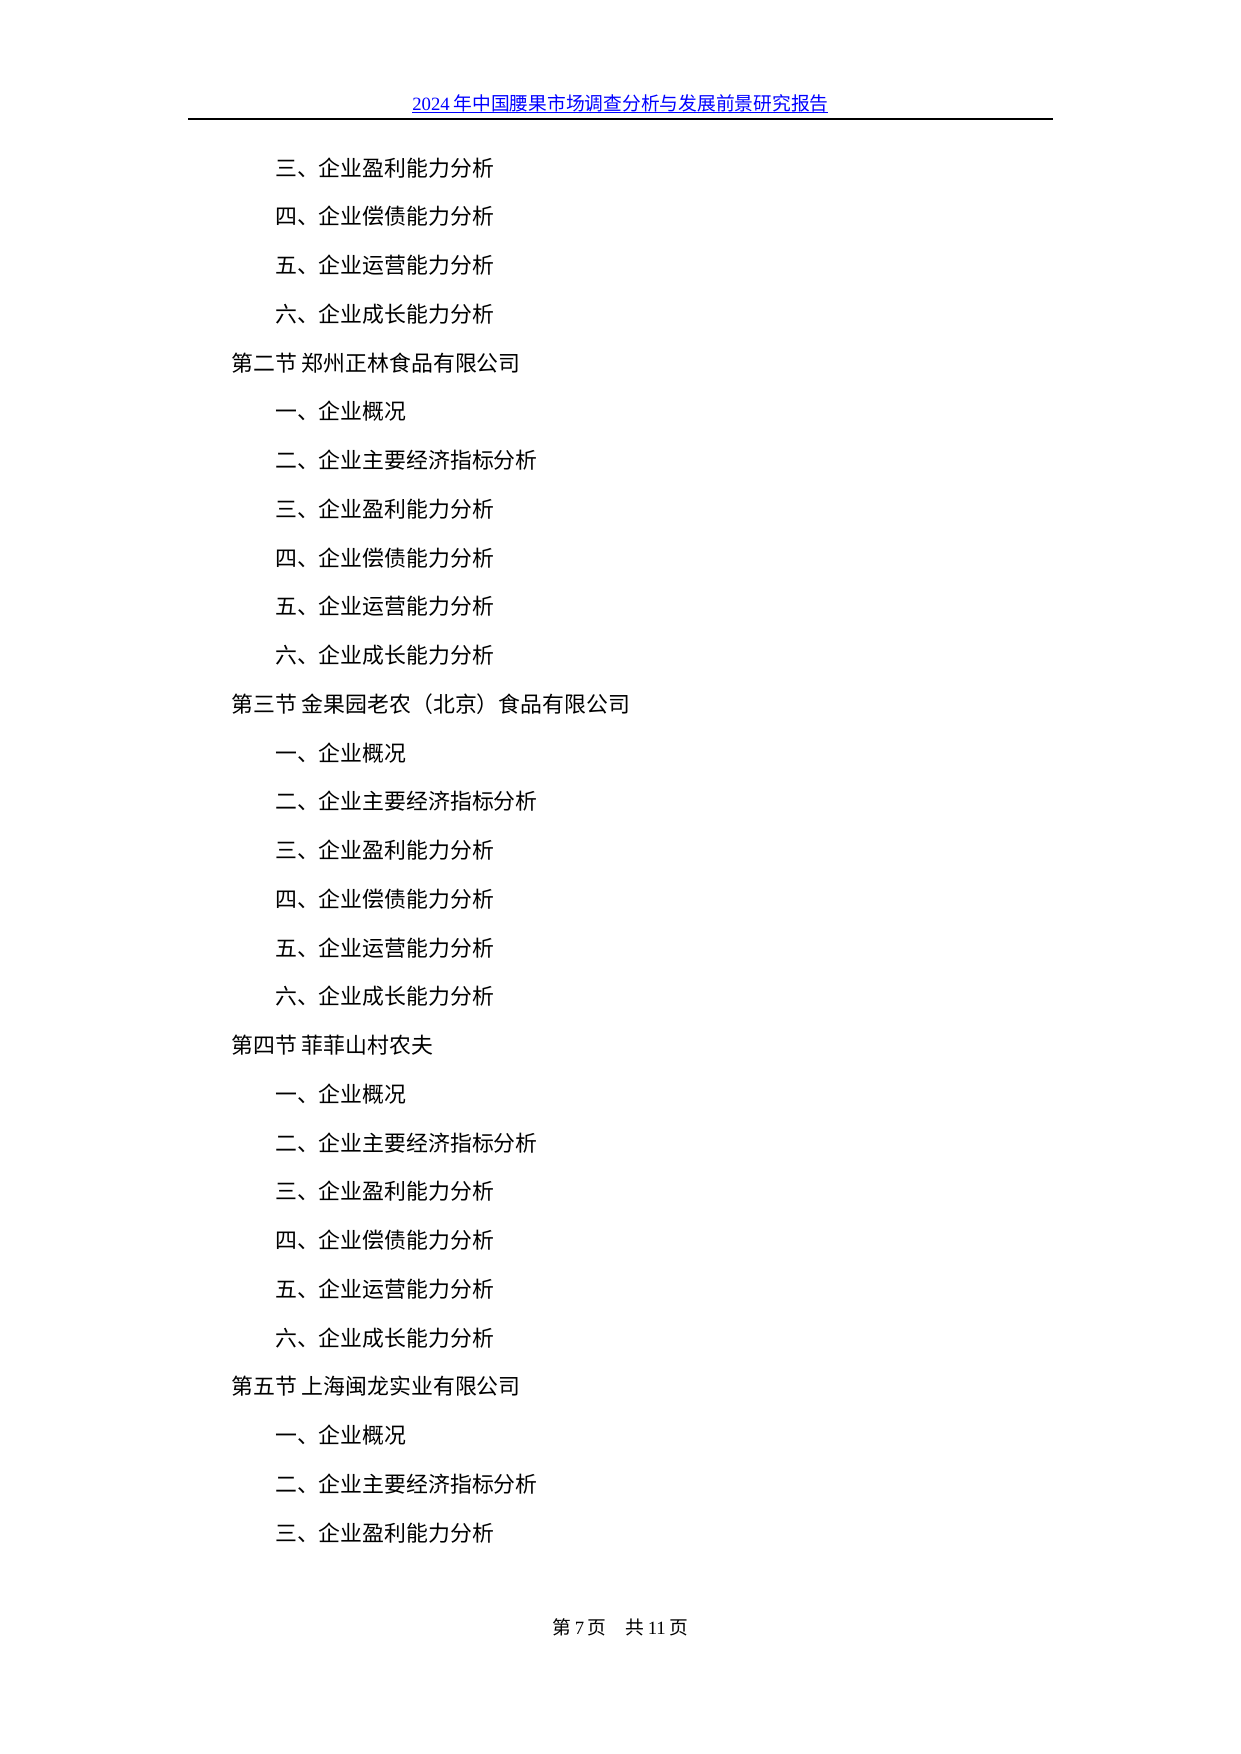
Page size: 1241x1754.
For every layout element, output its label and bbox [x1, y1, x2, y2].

text [187, 150, 1053, 1548]
